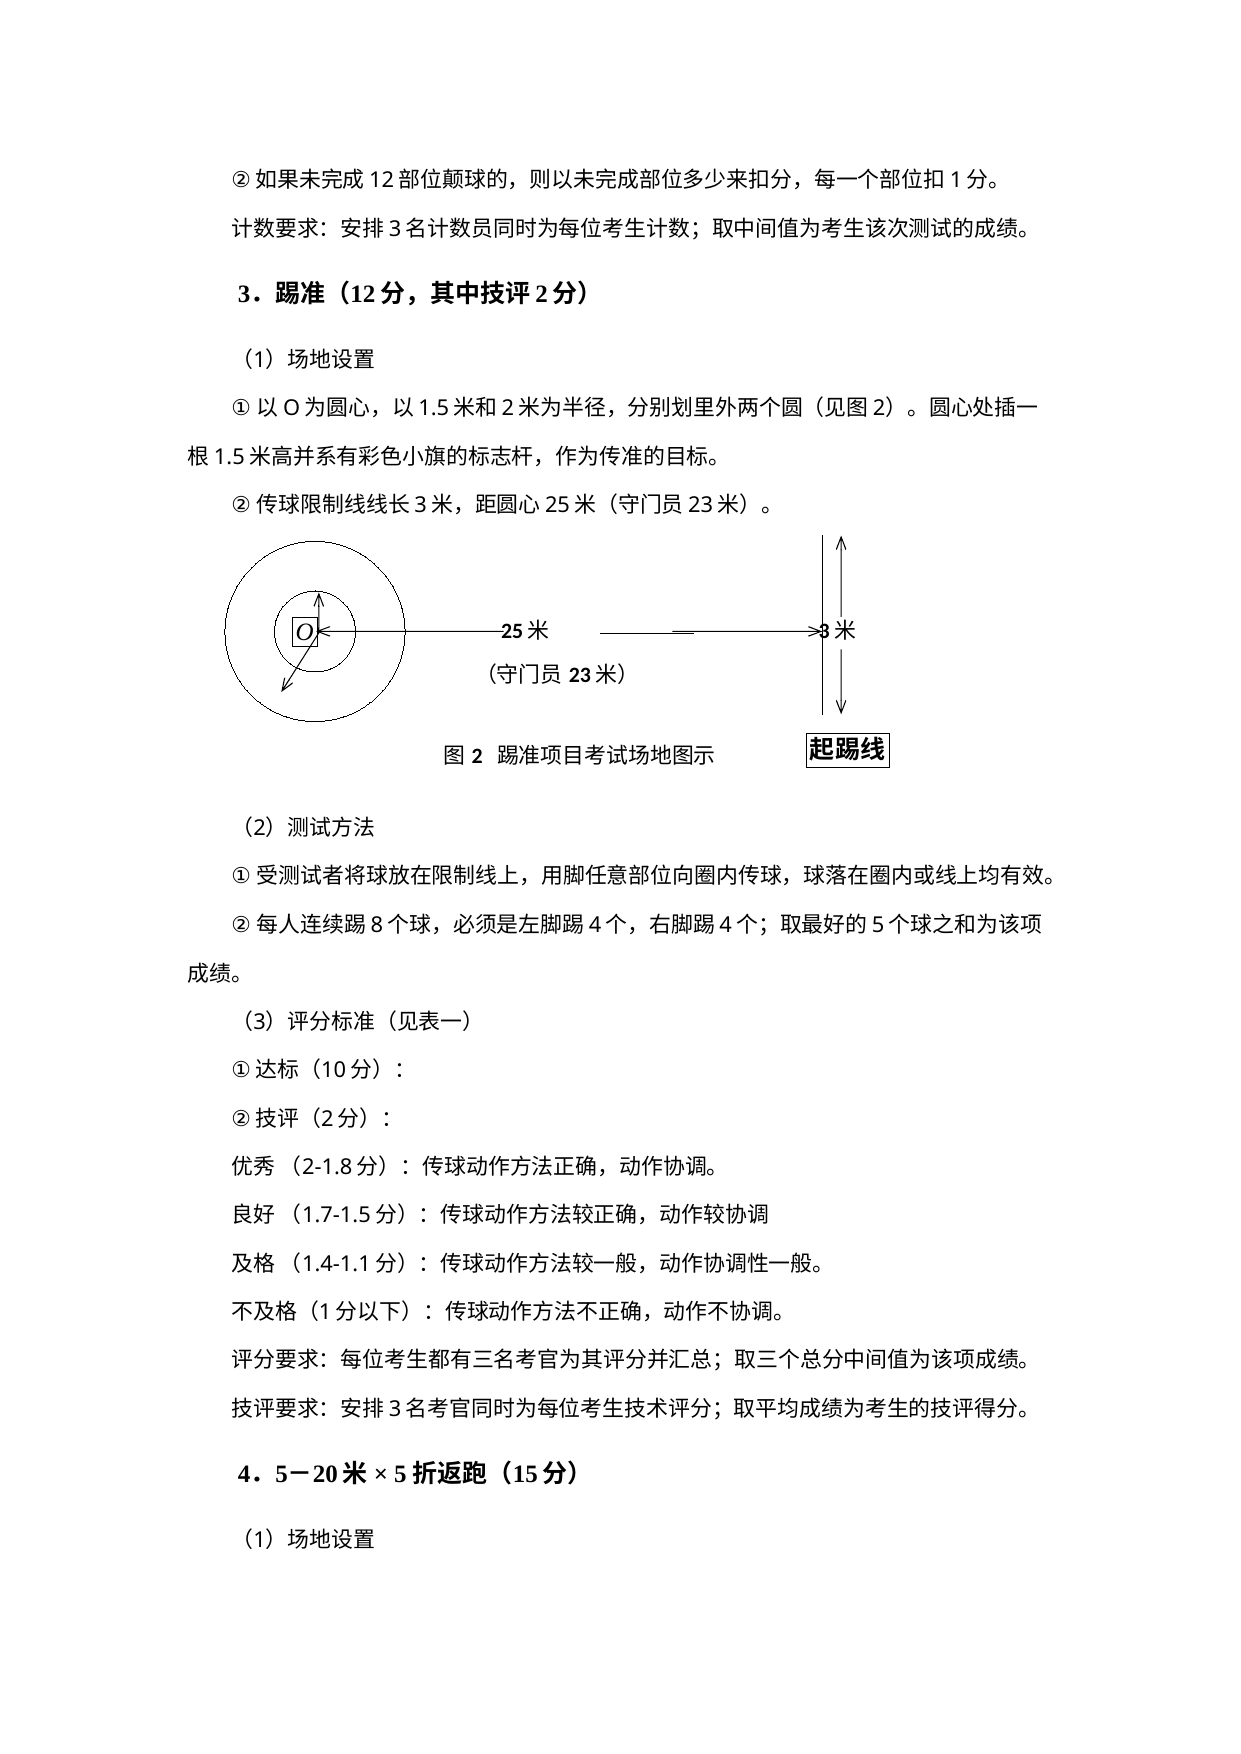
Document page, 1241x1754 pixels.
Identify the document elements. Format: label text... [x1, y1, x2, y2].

text 4．5－20米 × 5 折返跑（15分） [187, 1439, 1053, 1504]
text （3）评分标准（见表一） [187, 1004, 1053, 1036]
text ②如果未完成12部位颠球的，则以未完成部位多少来扣分，每一个部位扣1分。 [187, 162, 1053, 194]
text 不及格（1分以下）：传球动作方法不正确，动作不协调。 [187, 1294, 1053, 1326]
text 优秀 （2-1.8分）：传球动作方法正确，动作协调。 [187, 1149, 1053, 1181]
text ② 传球限制线线长3米，距圆心25米（守门员23米）。 [187, 487, 1053, 520]
text 技评要求：安排3名考官同时为每位考生技术评分；取平均成绩为考生的技评得分。 [187, 1390, 1053, 1423]
text ① 以O为圆心，以1.5米和2米为半径，分别划里外两个圆（见图2）。圆心处插一根1.5米高并系有彩色小旗的标志杆，作为传准的目标。 [187, 390, 1053, 471]
text 计数要求：安排3名计数员同时为每位考生计数；取中间值为考生该次测试的成绩。 [187, 210, 1053, 243]
text 评分要求：每位考生都有三名考官为其评分并汇总；取三个总分中间值为该项成绩。 [187, 1342, 1053, 1374]
text （1）场地设置 [187, 342, 1053, 374]
text 及格 （1.4-1.1分）：传球动作方法较一般，动作协调性一般。 [187, 1245, 1053, 1278]
text ②技评（2分）： [187, 1100, 1053, 1133]
text 3．踢准（12分，其中技评2分） [187, 259, 1053, 324]
text ①达标（10分）： [187, 1052, 1053, 1084]
text （1）场地设置 [187, 1522, 1053, 1554]
text 良好 （1.7-1.5分）：传球动作方法较正确，动作较协调 [187, 1197, 1053, 1229]
text ② 每人连续踢8个球，必须是左脚踢4个，右脚踢4个；取最好的5个球之和为该项成绩。 [187, 907, 1053, 988]
text （2）测试方法 [187, 810, 1053, 842]
text ① 受测试者将球放在限制线上，用脚任意部位向圈内传球，球落在圈内或线上均有效。 [187, 858, 1053, 891]
